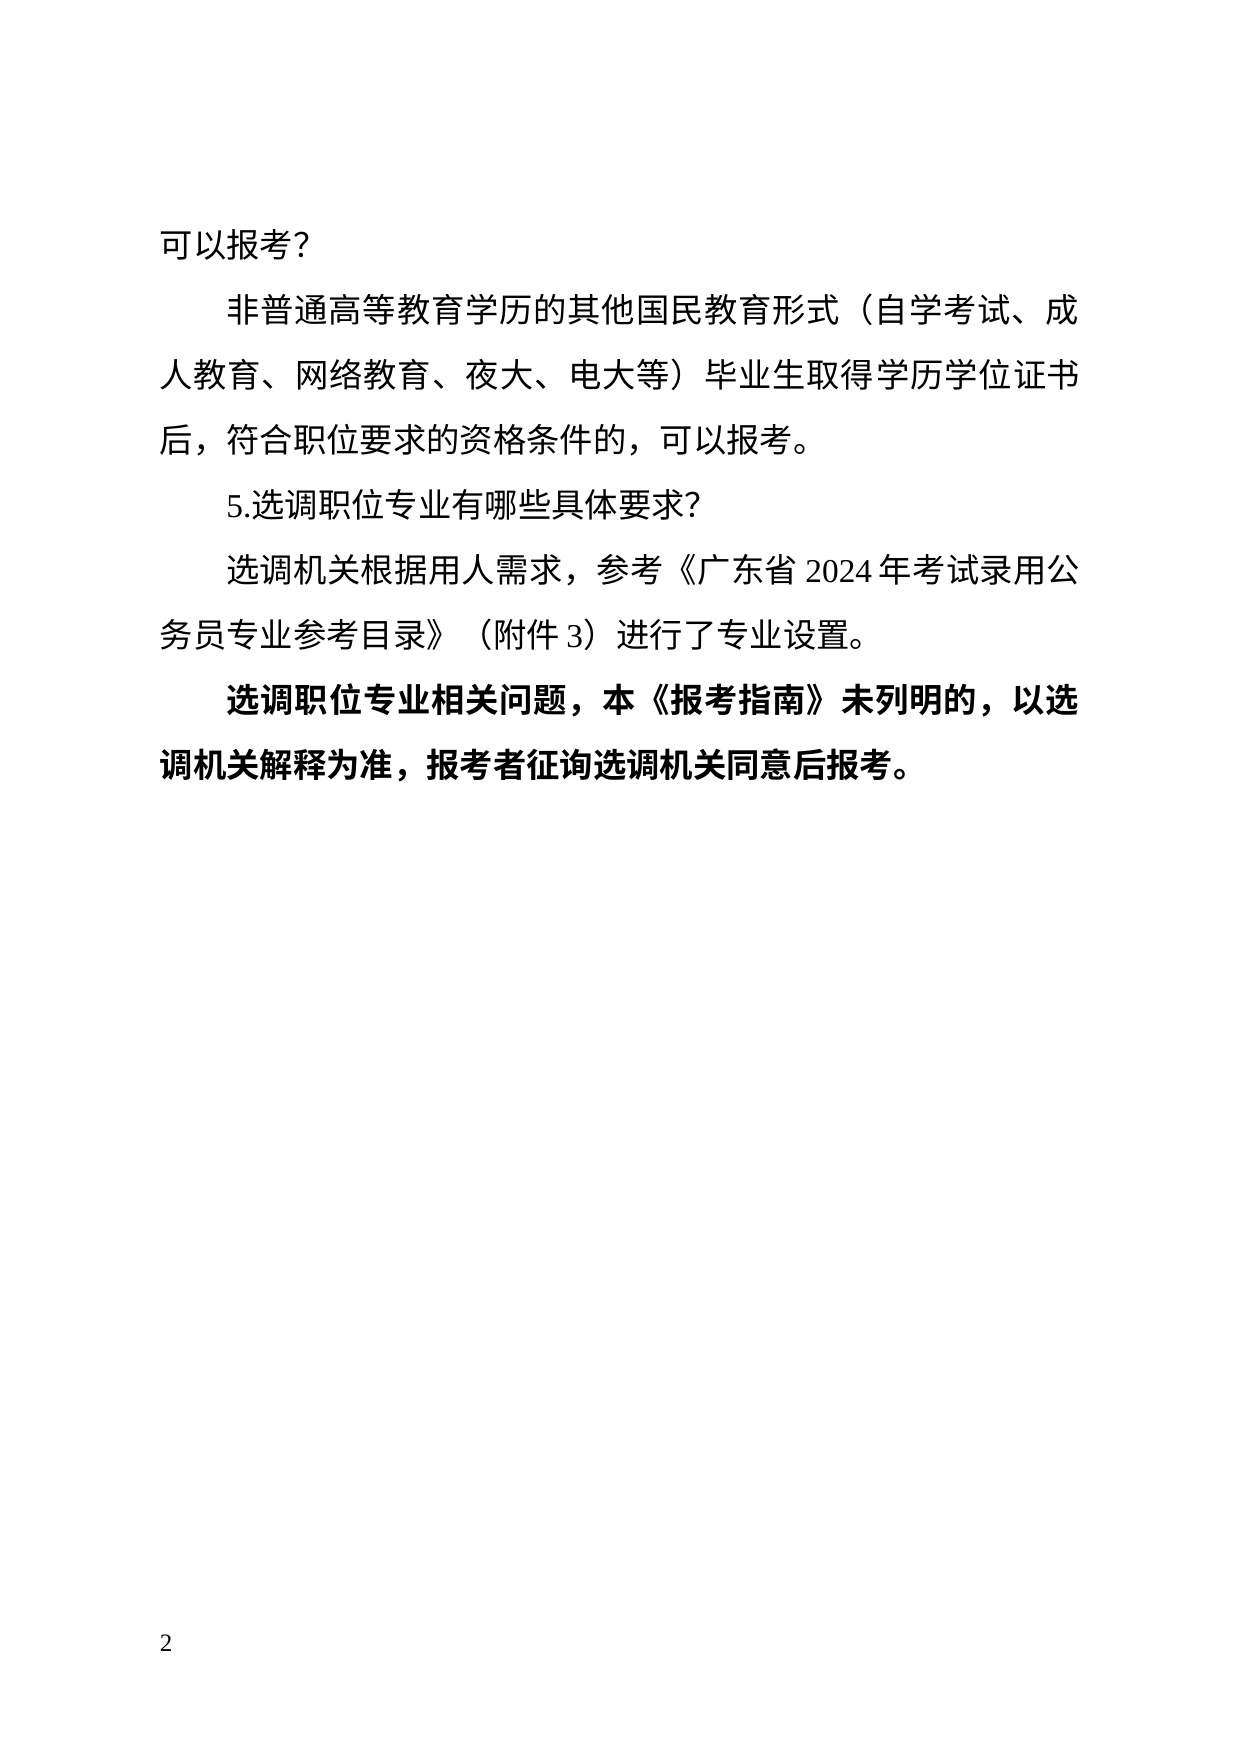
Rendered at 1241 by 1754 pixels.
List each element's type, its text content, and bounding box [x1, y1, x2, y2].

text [159, 211, 1081, 276]
text 非普通高等教育学历的其他国民教育形式（自学考试、成人教育、网络教育、夜大、电大等）毕业生取得学历学位证书后，符合职位要求的资格条件的，可以报考。 [159, 276, 1081, 471]
text 5.选调职位专业有哪些具体要求？ [159, 471, 1081, 536]
text 选调机关根据用人需求，参考《广东省2024年考试录用公务员专业参考目录》（附件3）进行了专业设置。 [159, 536, 1081, 666]
text 选调职位专业相关问题，本《报考指南》未列明的，以选调机关解释为准，报考者征询选调机关同意后报考。 [159, 666, 1081, 796]
